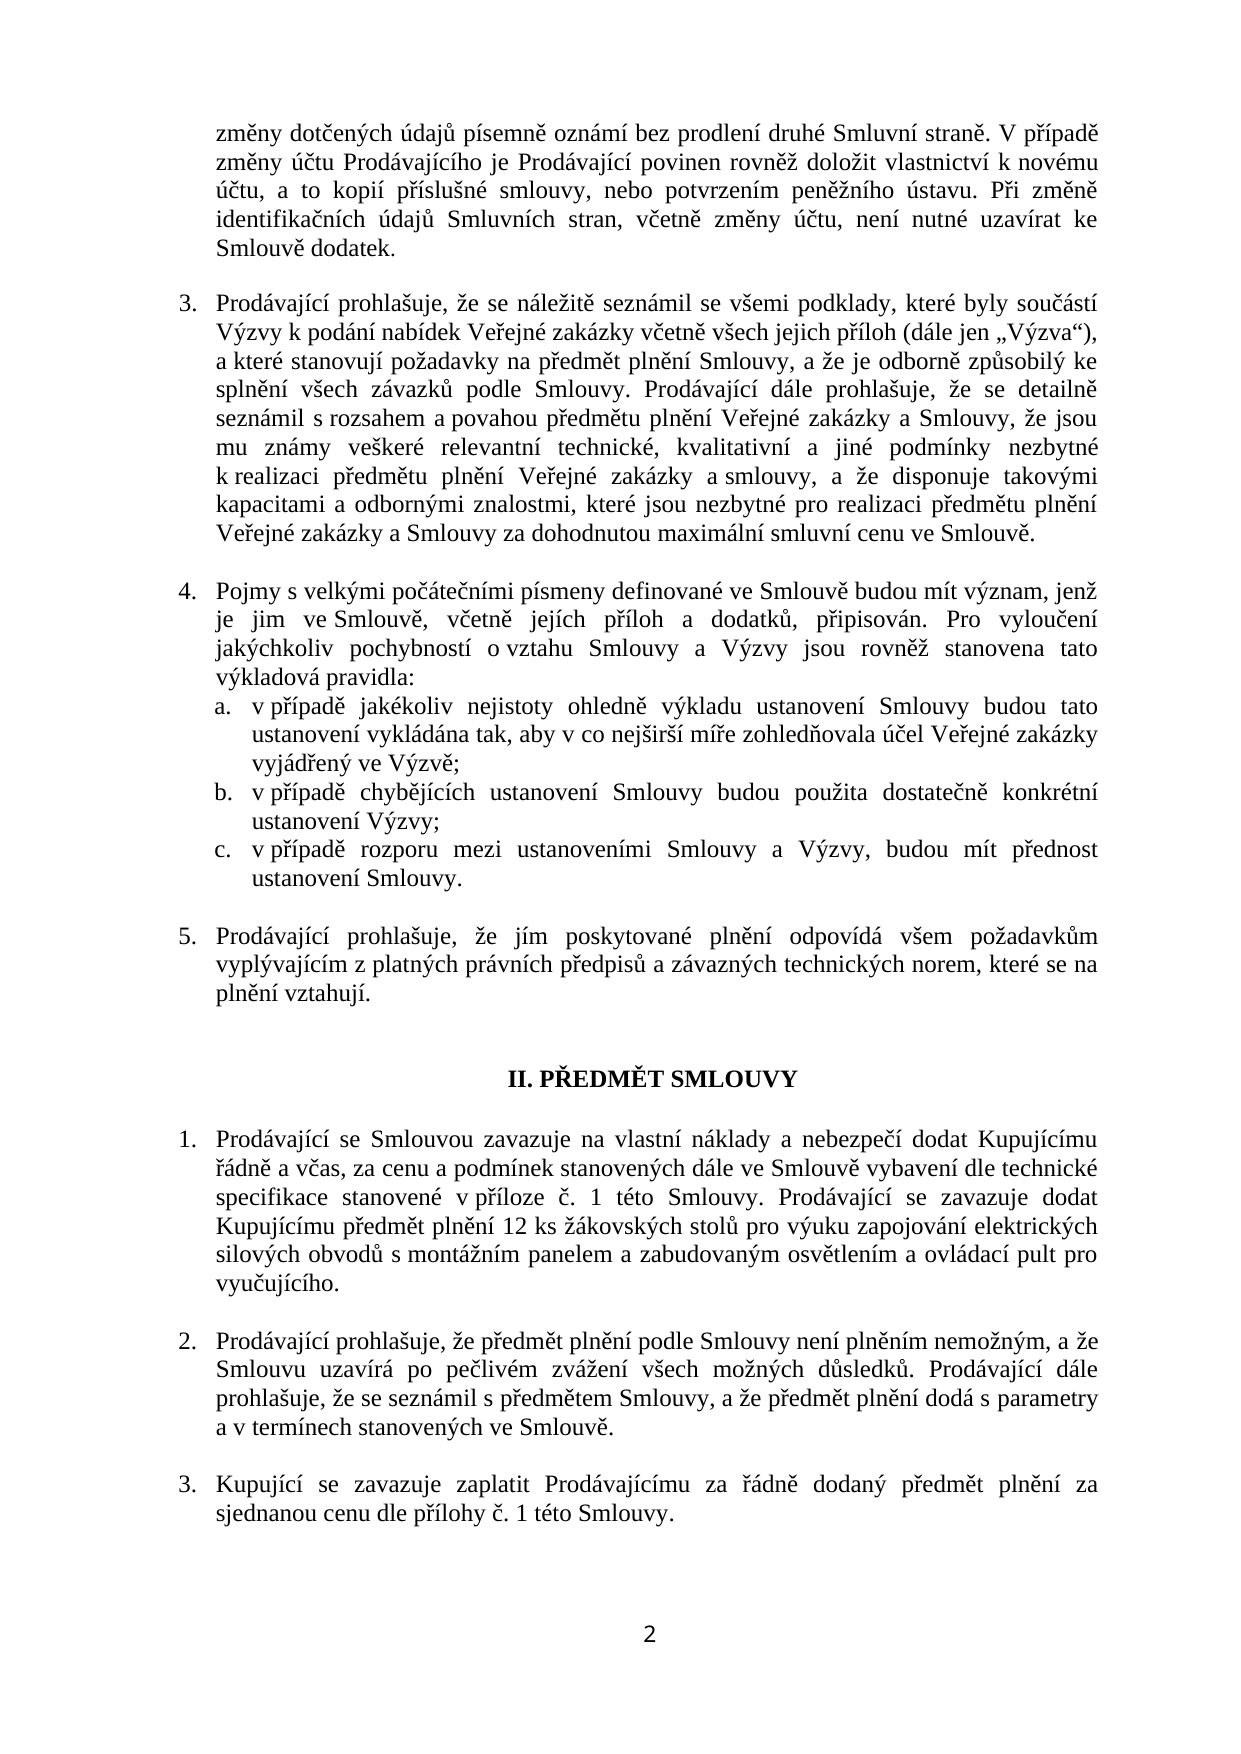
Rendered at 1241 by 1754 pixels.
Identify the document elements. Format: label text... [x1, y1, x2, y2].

list v případě rozporu mezi ustanoveními Smlouvy a Výzvy, budou mít přednost ustanovení Smlouvy. [214, 834, 1098, 892]
list Prodávající prohlašuje, že předmět plnění podle Smlouvy není plněním nemožným, a že Smlouvu uzavírá po pečlivém zvážení všech možných důsledků. Prodávající dále prohlašuje, že se seznámil s předmětem Smlouvy, a že předmět plnění dodá s parametry a v termínech stanovených ve Smlouvě. [178, 1326, 1098, 1441]
list v případě jakékoliv nejistoty ohledně výkladu ustanovení Smlouvy budou tato ustanovení vykládána tak, aby v co nejširší míře zohledňovala účel Veřejné zakázky vyjádřený ve Výzvě; [214, 691, 1098, 777]
list Prodávající prohlašuje, že jím poskytované plnění odpovídá všem požadavkům vyplývajícím z platných právních předpisů a závazných technických norem, které se na plnění vztahují. [178, 921, 1098, 1007]
list Pojmy s velkými počátečními písmeny definované ve Smlouvě budou mít význam, jenž je jim ve Smlouvě, včetně jejích příloh a dodatků, připisován. Pro vyloučení jakýchkoliv pochybností o vztahu Smlouvy a Výzvy jsou rovněž stanovena tato výkladová pravidla: [178, 576, 1098, 691]
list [178, 118, 1098, 262]
text II. PŘEDMĚT SMLOUVY [148, 1064, 1098, 1093]
list Prodávající se Smlouvou zavazuje na vlastní náklady a nebezpečí dodat Kupujícímu řádně a včas, za cenu a podmínek stanovených dále ve Smlouvě vybavení dle technické specifikace stanovené v příloze č. 1 této Smlouvy. Prodávající se zavazuje dodat Kupujícímu předmět plnění 12 ks žákovských stolů pro výuku zapojování elektrických silových obvodů s montážním panelem a zabudovaným osvětlením a ovládací pult pro vyučujícího. [178, 1124, 1098, 1297]
list Kupující se zavazuje zaplatit Prodávajícímu za řádně dodaný předmět plnění za sjednanou cenu dle přílohy č. 1 této Smlouvy. [178, 1469, 1098, 1527]
list v případě chybějících ustanovení Smlouvy budou použita dostatečně konkrétní ustanovení Výzvy; [214, 777, 1098, 834]
list Prodávající prohlašuje, že se náležitě seznámil se všemi podklady, které byly součástí Výzvy k podání nabídek Veřejné zakázky včetně všech jejich příloh (dále jen „Výzva“), a které stanovují požadavky na předmět plnění Smlouvy, a že je odborně způsobilý ke splnění všech závazků podle Smlouvy. Prodávající dále prohlašuje, že se detailně seznámil s rozsahem a povahou předmětu plnění Veřejné zakázky a Smlouvy, že jsou mu známy veškeré relevantní technické, kvalitativní a jiné podmínky nezbytné k realizaci předmětu plnění Veřejné zakázky a smlouvy, a že disponuje takovými kapacitami a odbornými znalostmi, které jsou nezbytné pro realizaci předmětu plnění Veřejné zakázky a Smlouvy za dohodnutou maximální smluvní cenu ve Smlouvě. [178, 288, 1098, 547]
